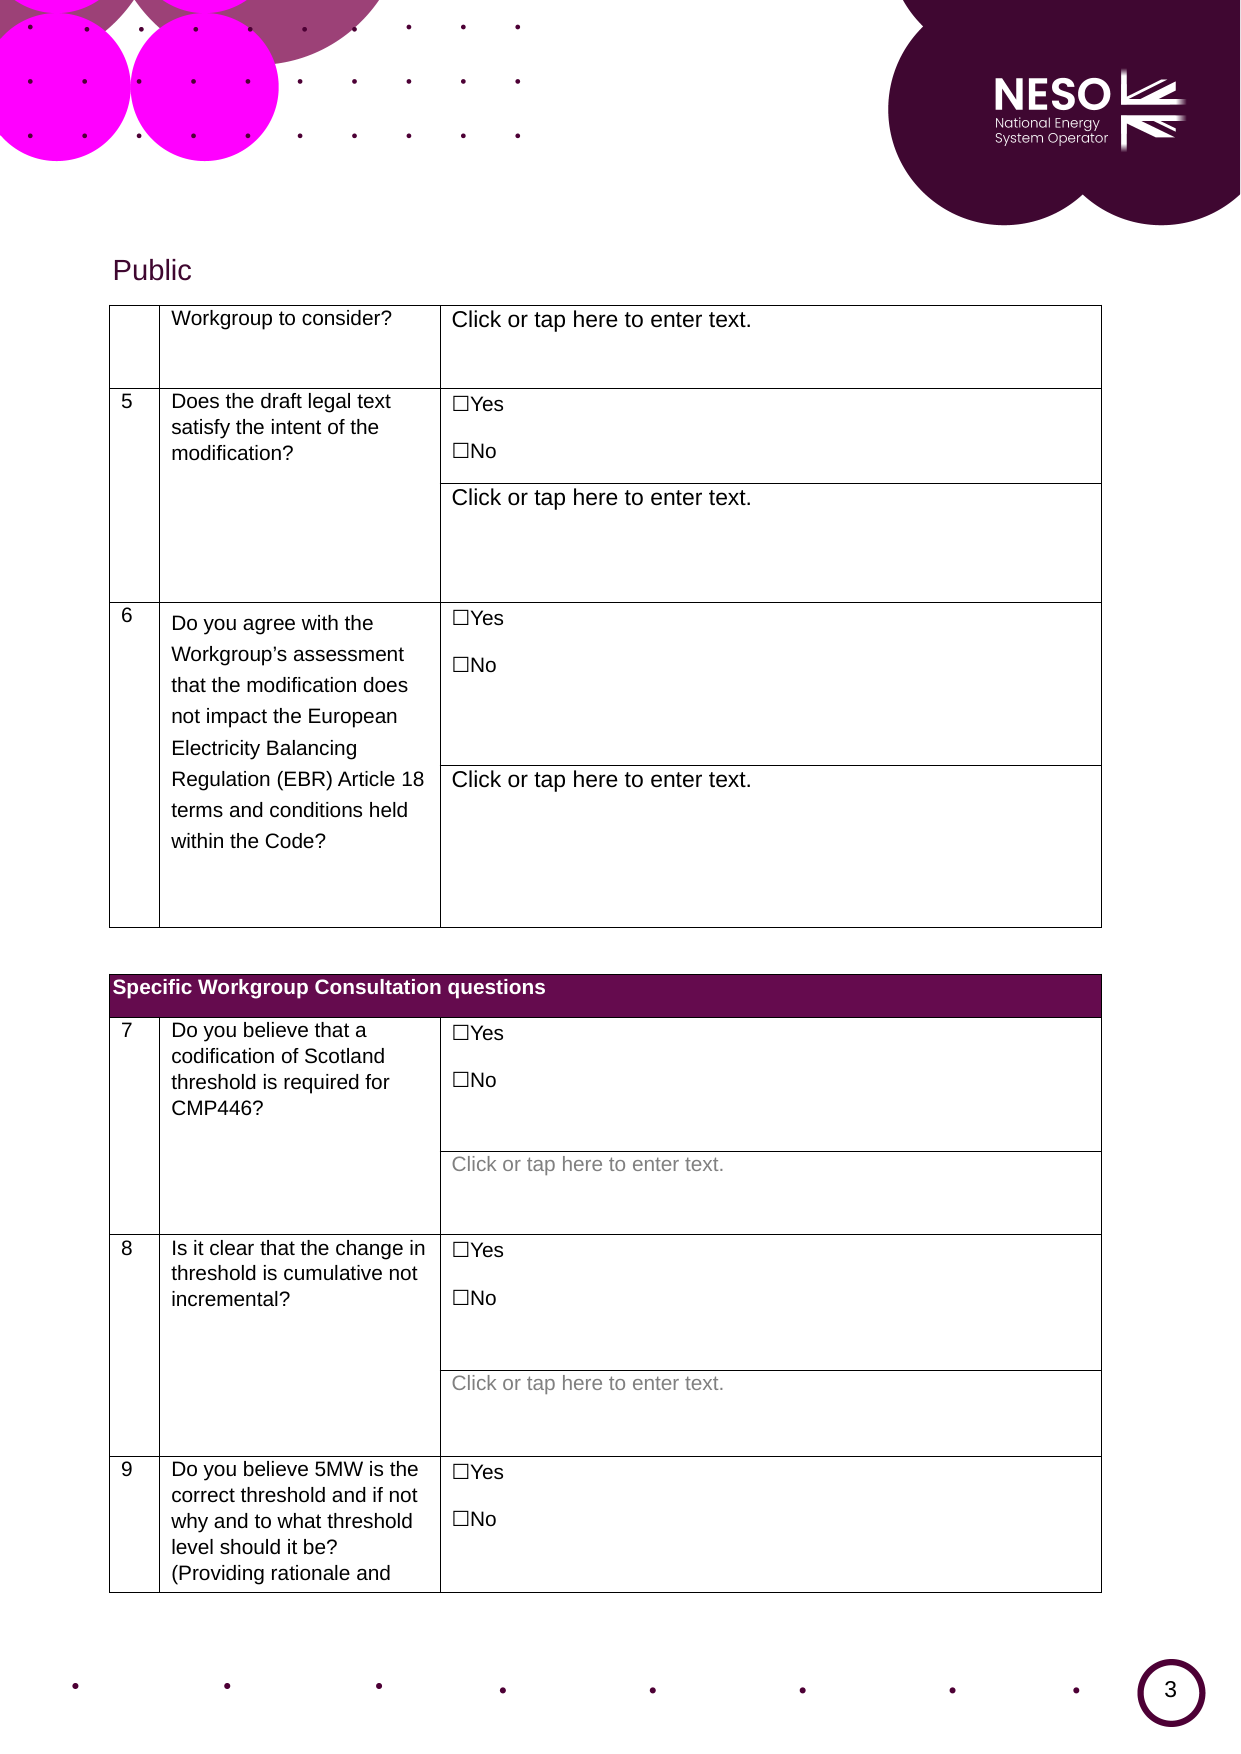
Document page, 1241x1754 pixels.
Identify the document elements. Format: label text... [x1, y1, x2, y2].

table_cell Click or tap here to enter text. [441, 1371, 1101, 1456]
table_cell Click or tap here to enter text. [441, 1152, 1101, 1234]
table_cell Does the draft legal text satisfy the intent of the modification? [160, 389, 440, 602]
table_cell 7 [110, 1018, 159, 1234]
table_cell 4 [110, 306, 159, 388]
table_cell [160, 1457, 440, 1592]
table_cell 6 [110, 603, 159, 927]
table_header Specific Workgroup Consultation questions [110, 975, 1101, 1017]
table_cell Do you agree with the Workgroup’s assessment that the modification does not impact the European Electricity Balancing Regulation (EBR) Article 18 terms and conditions held within the Code? [160, 603, 440, 927]
table_cell 5 [110, 389, 159, 602]
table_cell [160, 306, 440, 388]
table_cell 9 [110, 1457, 159, 1592]
table_cell Do you believe that a codification of Scotland threshold is required for CMP446? [160, 1018, 440, 1234]
picture [0, 0, 1241, 1754]
table_cell 8 [110, 1235, 159, 1456]
table_cell Is it clear that the change in threshold is cumulative not incremental? [160, 1235, 440, 1456]
table_cell Yes No [441, 603, 1101, 764]
table_cell Yes No [441, 389, 1101, 483]
